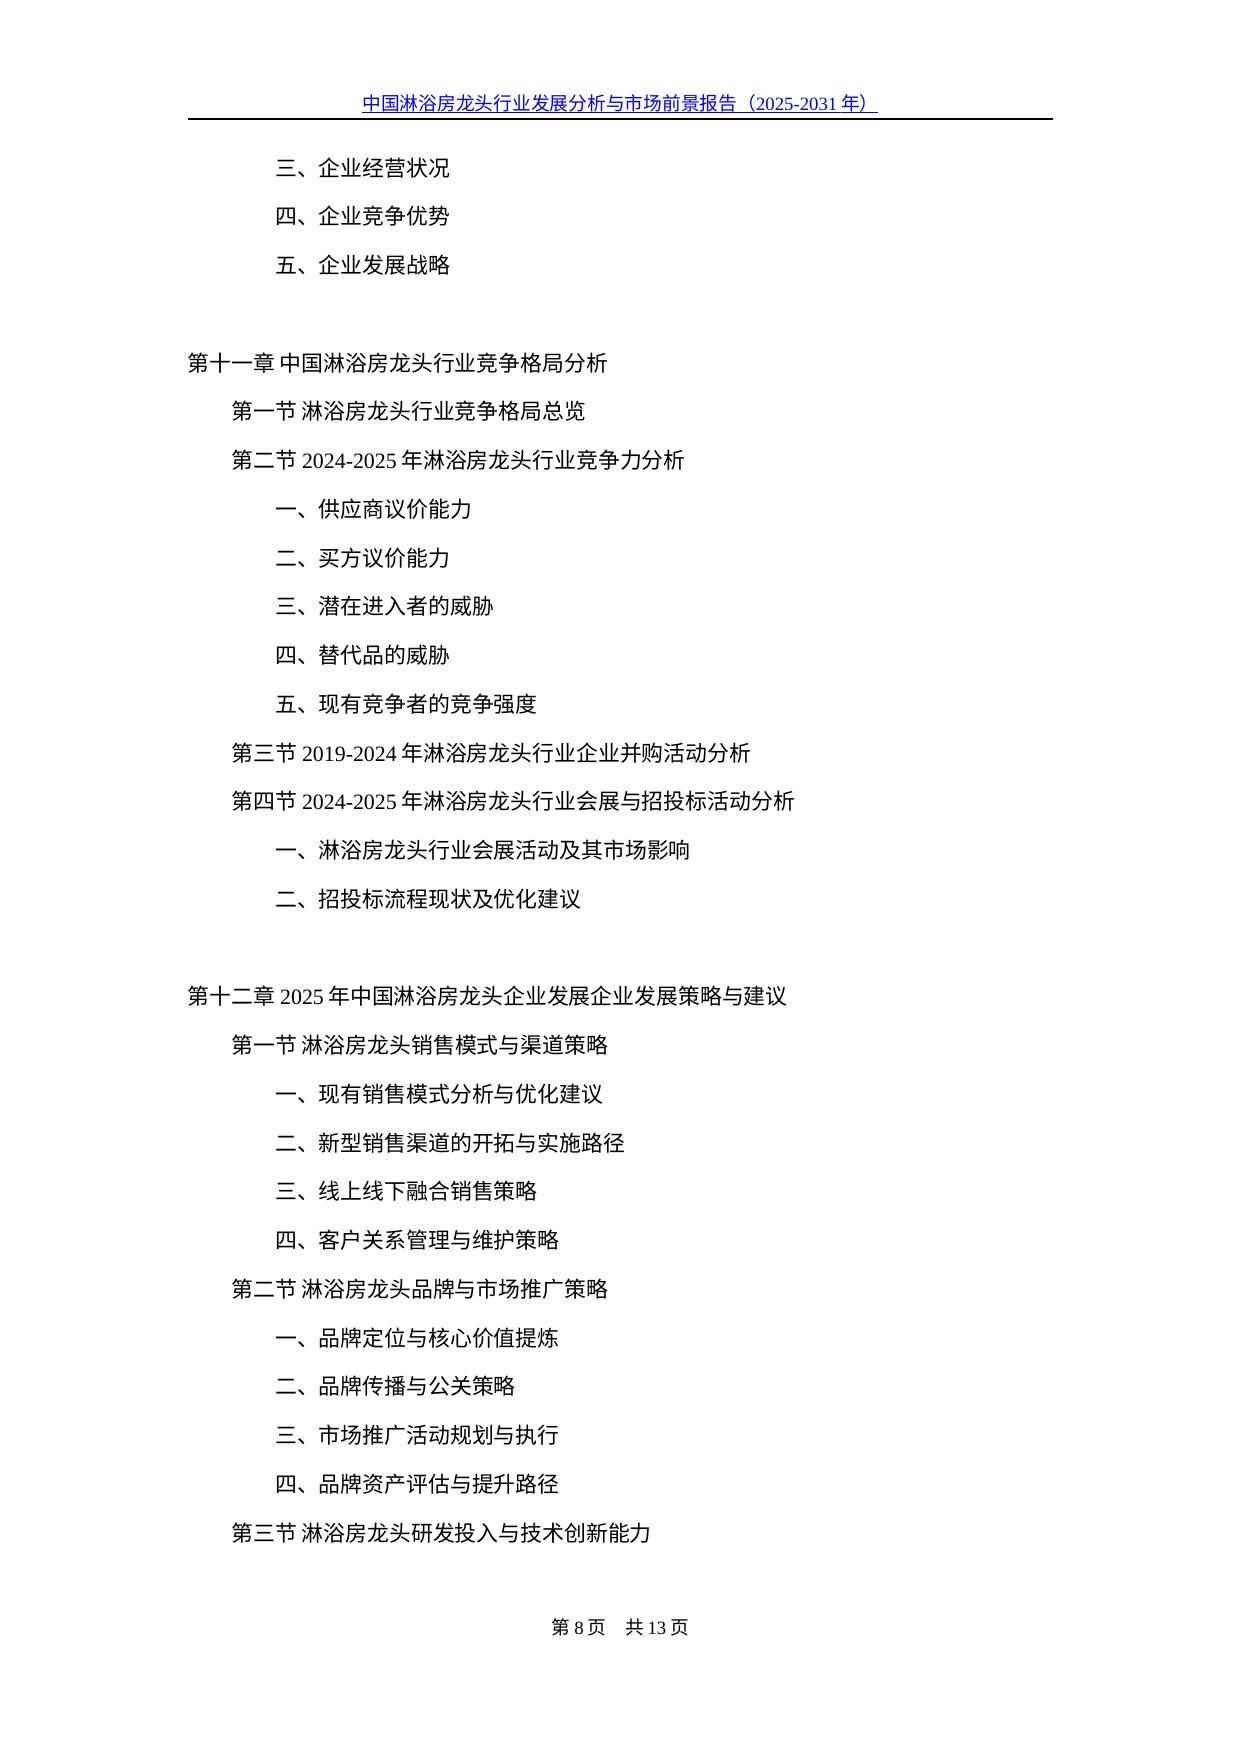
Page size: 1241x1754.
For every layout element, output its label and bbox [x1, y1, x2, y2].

text [187, 150, 1053, 1548]
